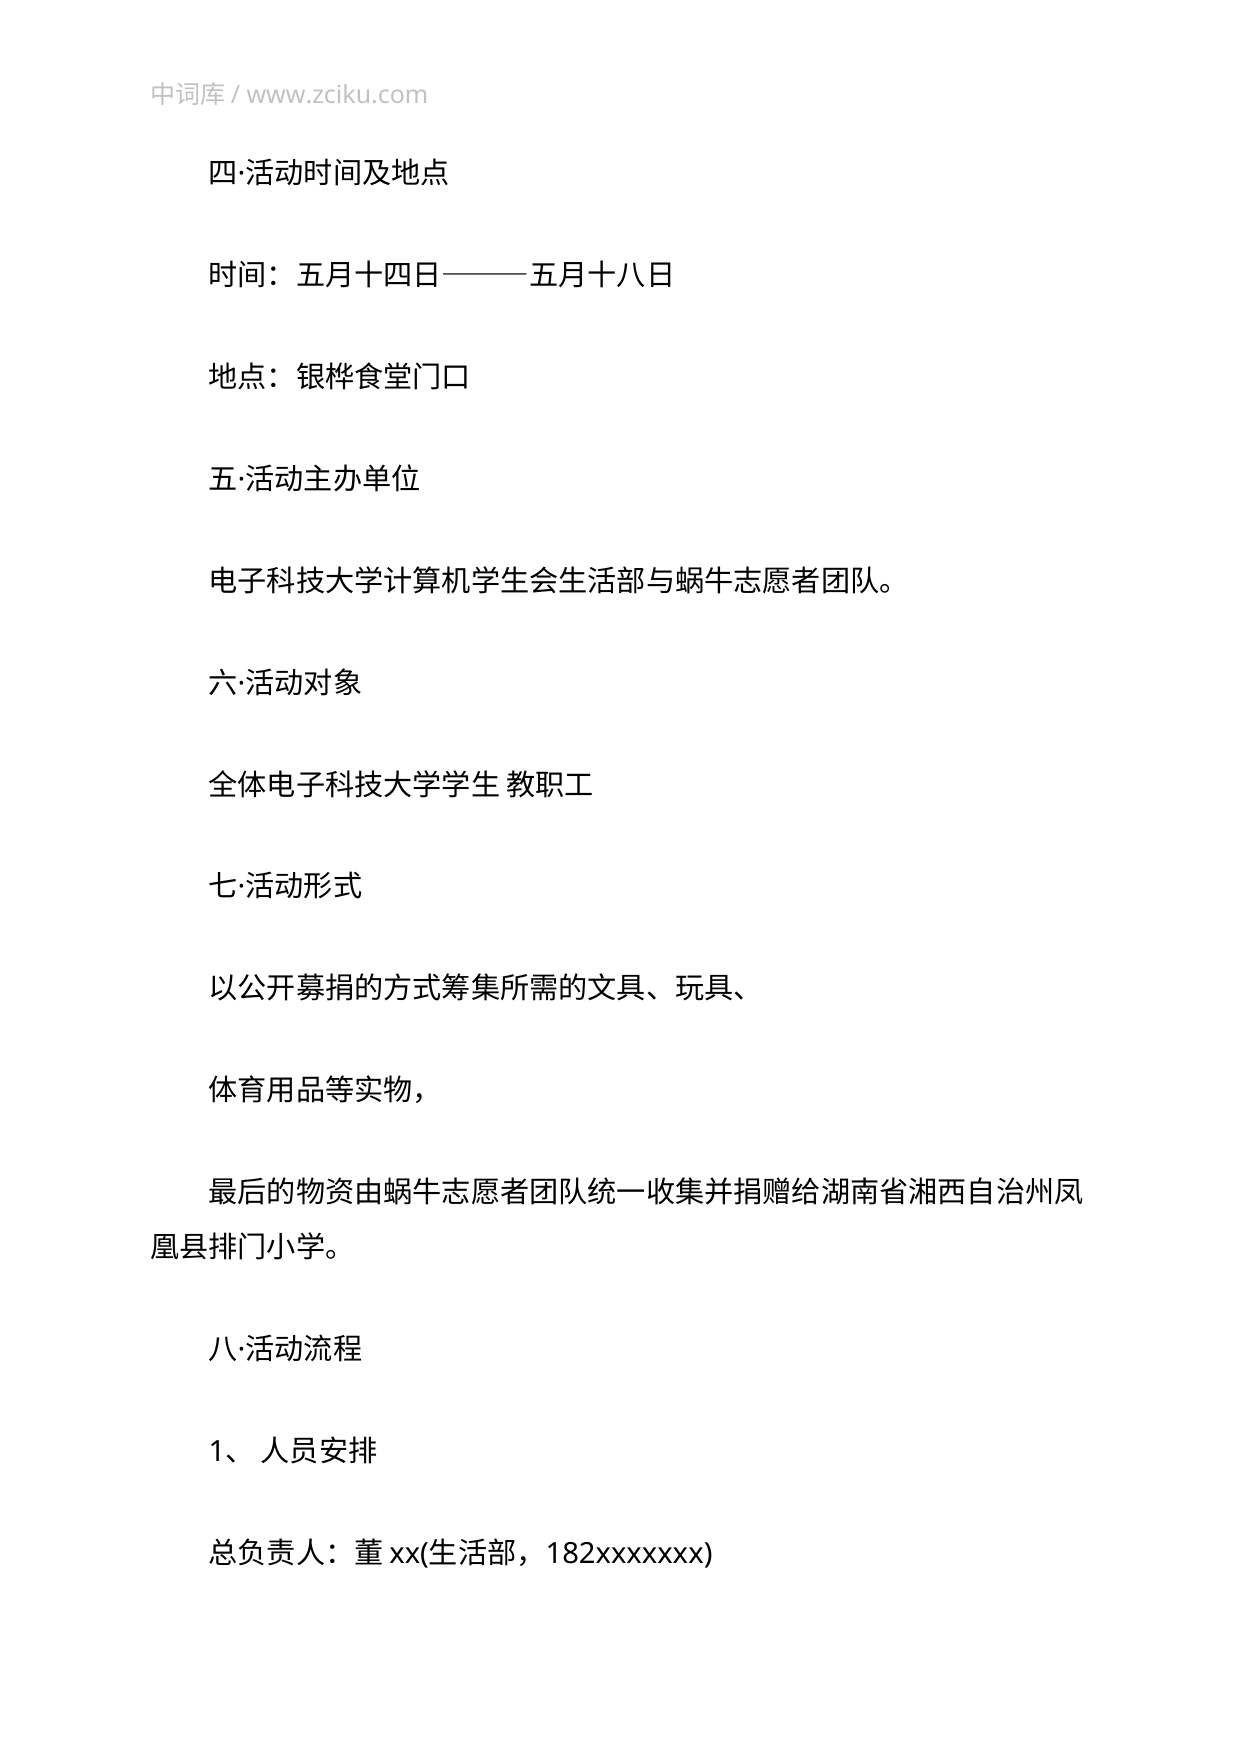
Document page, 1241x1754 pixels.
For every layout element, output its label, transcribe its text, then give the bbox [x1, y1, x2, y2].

text 总负责人：董xx(生活部，182xxxxxxx) [150, 1529, 1090, 1572]
text 地点：银桦食堂门口 [150, 354, 1090, 396]
text 1、 人员安排 [150, 1427, 1090, 1469]
text 电子科技大学计算机学生会生活部与蜗牛志愿者团队。 [150, 557, 1090, 600]
text 四·活动时间及地点 [150, 150, 1090, 192]
text 七·活动形式 [150, 863, 1090, 905]
text 全体电子科技大学学生 教职工 [150, 761, 1090, 803]
text 六·活动对象 [150, 659, 1090, 702]
text 最后的物资由蜗牛志愿者团队统一收集并捐赠给湖南省湘西自治州凤凰县排门小学。 [150, 1168, 1090, 1266]
text 以公开募捐的方式筹集所需的文具、玩具、 [150, 965, 1090, 1007]
text 八·活动流程 [150, 1325, 1090, 1368]
text 体育用品等实物， [150, 1067, 1090, 1109]
text 时间：五月十四日———五月十八日 [150, 252, 1090, 294]
text 五·活动主办单位 [150, 456, 1090, 498]
